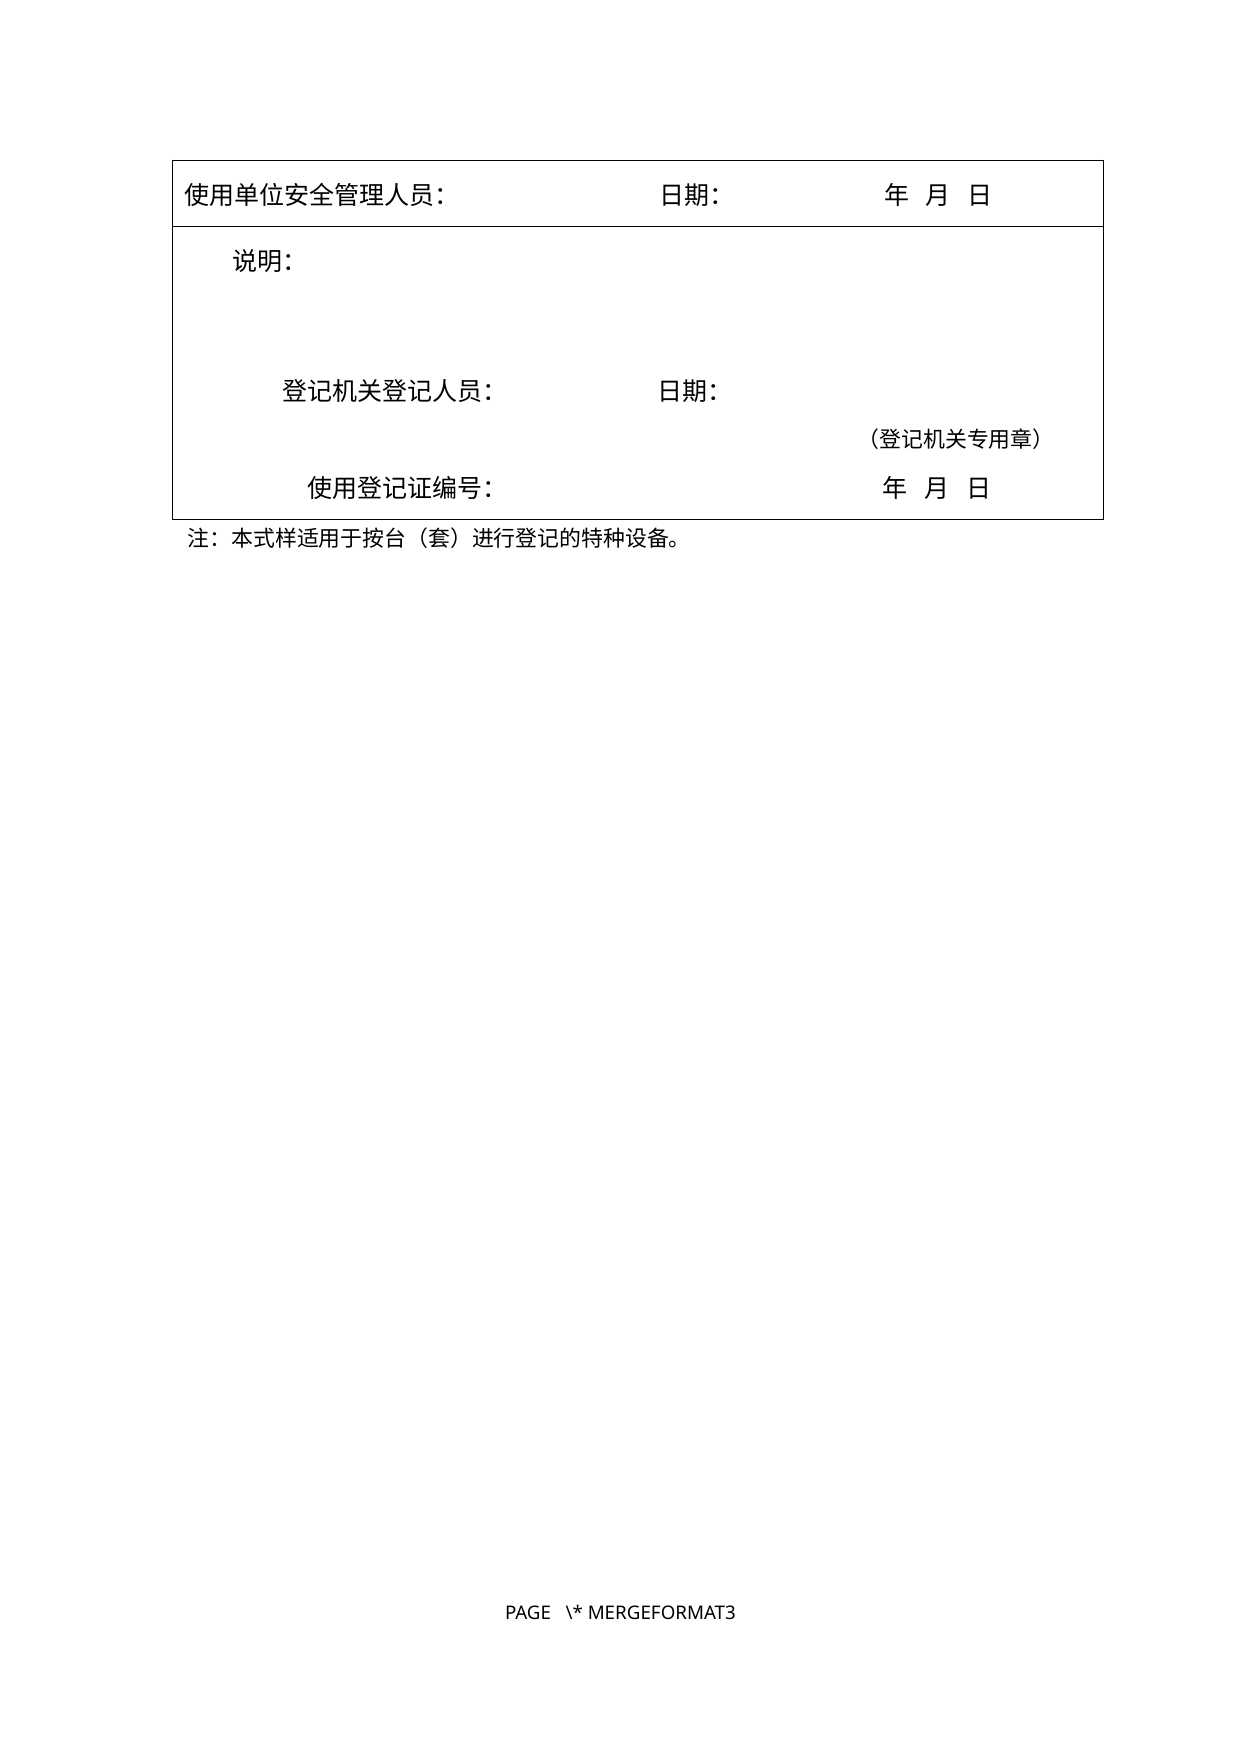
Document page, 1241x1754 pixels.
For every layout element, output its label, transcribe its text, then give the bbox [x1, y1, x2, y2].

text 注：本式样适用于按台（套）进行登记的特种设备。 [187, 520, 1053, 553]
table_cell 说明： 登记机关登记人员： 日期： （登记机关专用章） 使用登记证编号： 年 月 日 [173, 227, 1103, 519]
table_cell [173, 161, 1103, 226]
